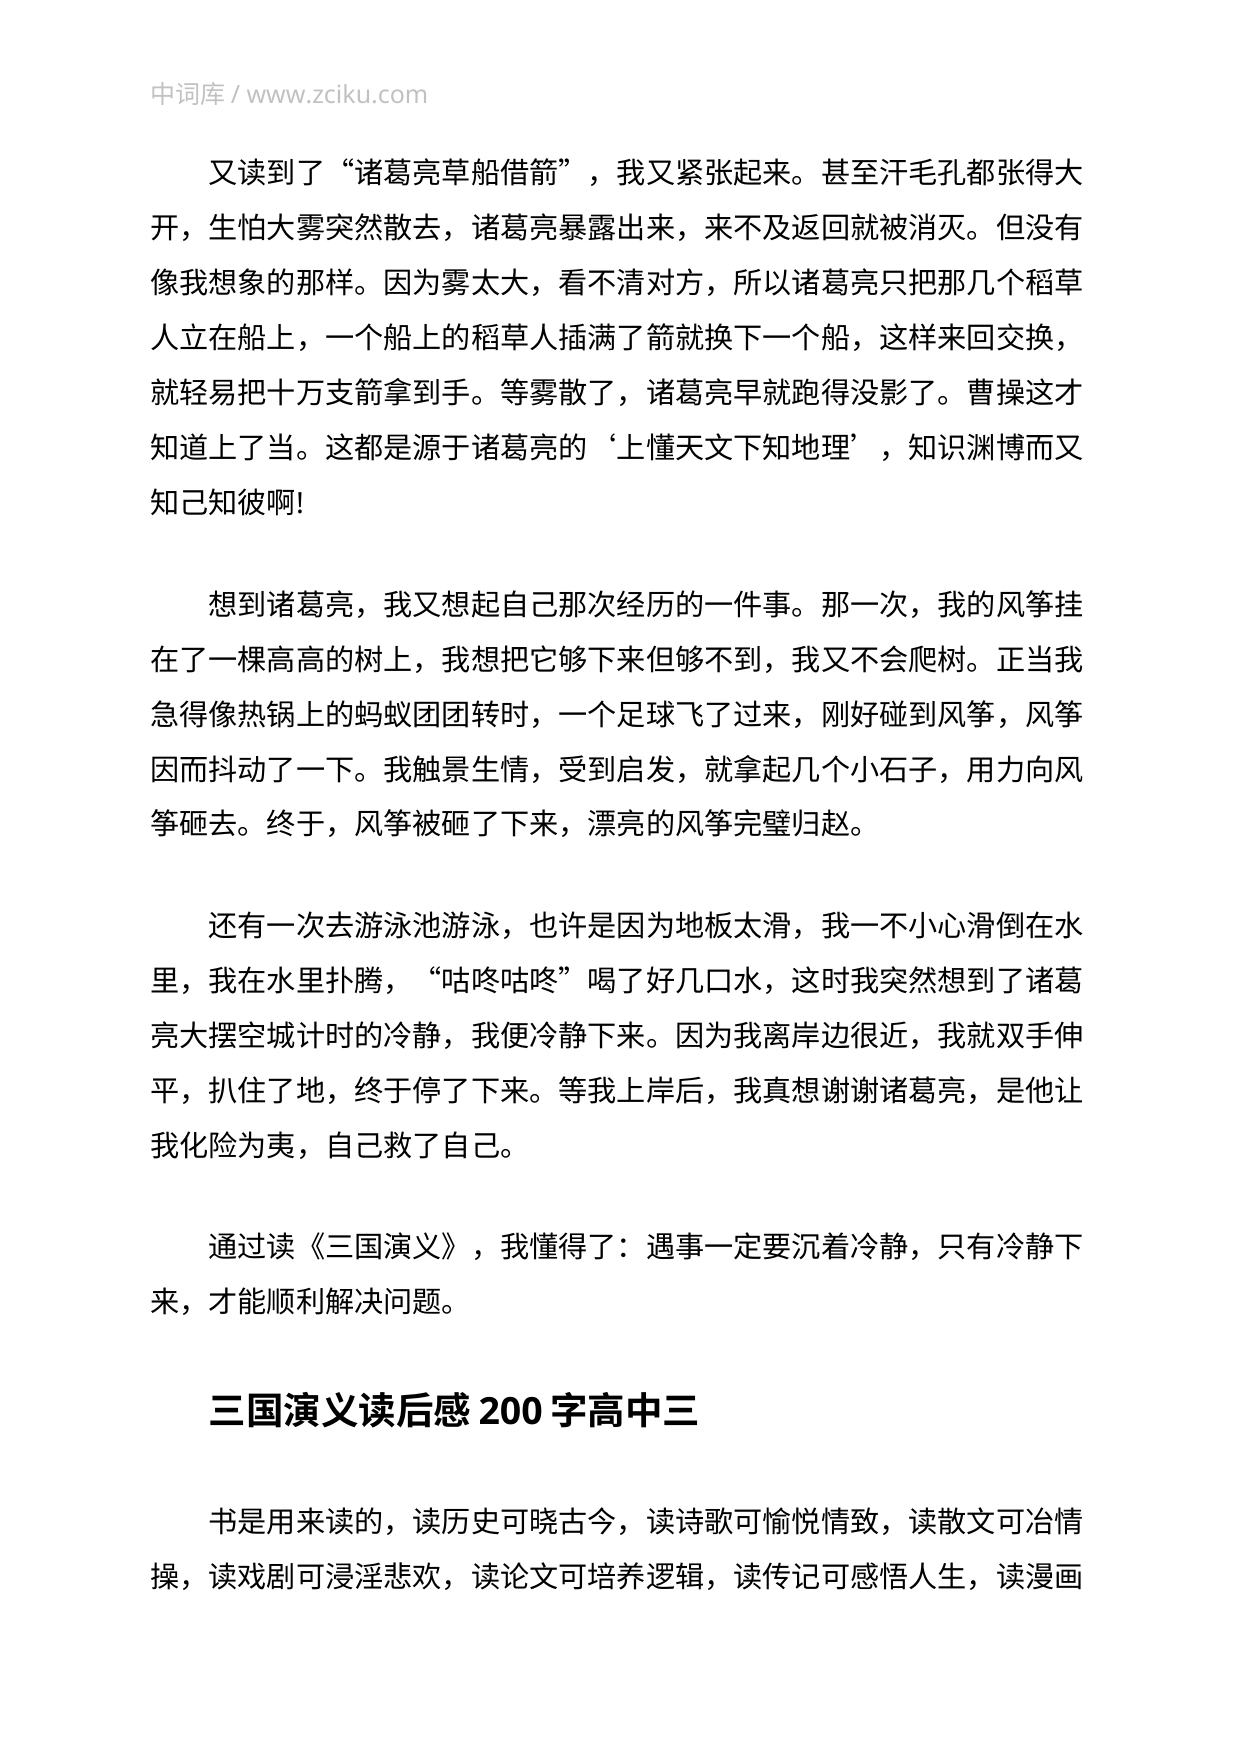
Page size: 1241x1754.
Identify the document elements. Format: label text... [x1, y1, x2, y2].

text 还有一次去游泳池游泳，也许是因为地板太滑，我一不小心滑倒在水里，我在水里扑腾，“咕咚咕咚”喝了好几口水，这时我突然想到了诸葛亮大摆空城计时的冷静，我便冷静下来。因为我离岸边很近，我就双手伸平，扒住了地，终于停了下来。等我上岸后，我真想谢谢诸葛亮，是他让我化险为夷，自己救了自己。 [150, 903, 1090, 1164]
text 通过读《三国演义》，我懂得了：遇事一定要沉着冷静，只有冷静下来，才能顺利解决问题。 [150, 1224, 1090, 1321]
text 三国演义读后感200字高中三 [150, 1381, 1090, 1435]
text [150, 1498, 1090, 1596]
text 想到诸葛亮，我又想起自己那次经历的一件事。那一次，我的风筝挂在了一棵高高的树上，我想把它够下来但够不到，我又不会爬树。正当我急得像热锅上的蚂蚁团团转时，一个足球飞了过来，刚好碰到风筝，风筝因而抖动了一下。我触景生情，受到启发，就拿起几个小石子，用力向风筝砸去。终于，风筝被砸了下来，漂亮的风筝完璧归赵。 [150, 581, 1090, 843]
text 又读到了“诸葛亮草船借箭”，我又紧张起来。甚至汗毛孔都张得大开，生怕大雾突然散去，诸葛亮暴露出来，来不及返回就被消灭。但没有像我想象的那样。因为雾太大，看不清对方，所以诸葛亮只把那几个稻草人立在船上，一个船上的稻草人插满了箭就换下一个船，这样来回交换，就轻易把十万支箭拿到手。等雾散了，诸葛亮早就跑得没影了。曹操这才知道上了当。这都是源于诸葛亮的‘上懂天文下知地理’，知识渊博而又知己知彼啊! [150, 150, 1090, 522]
